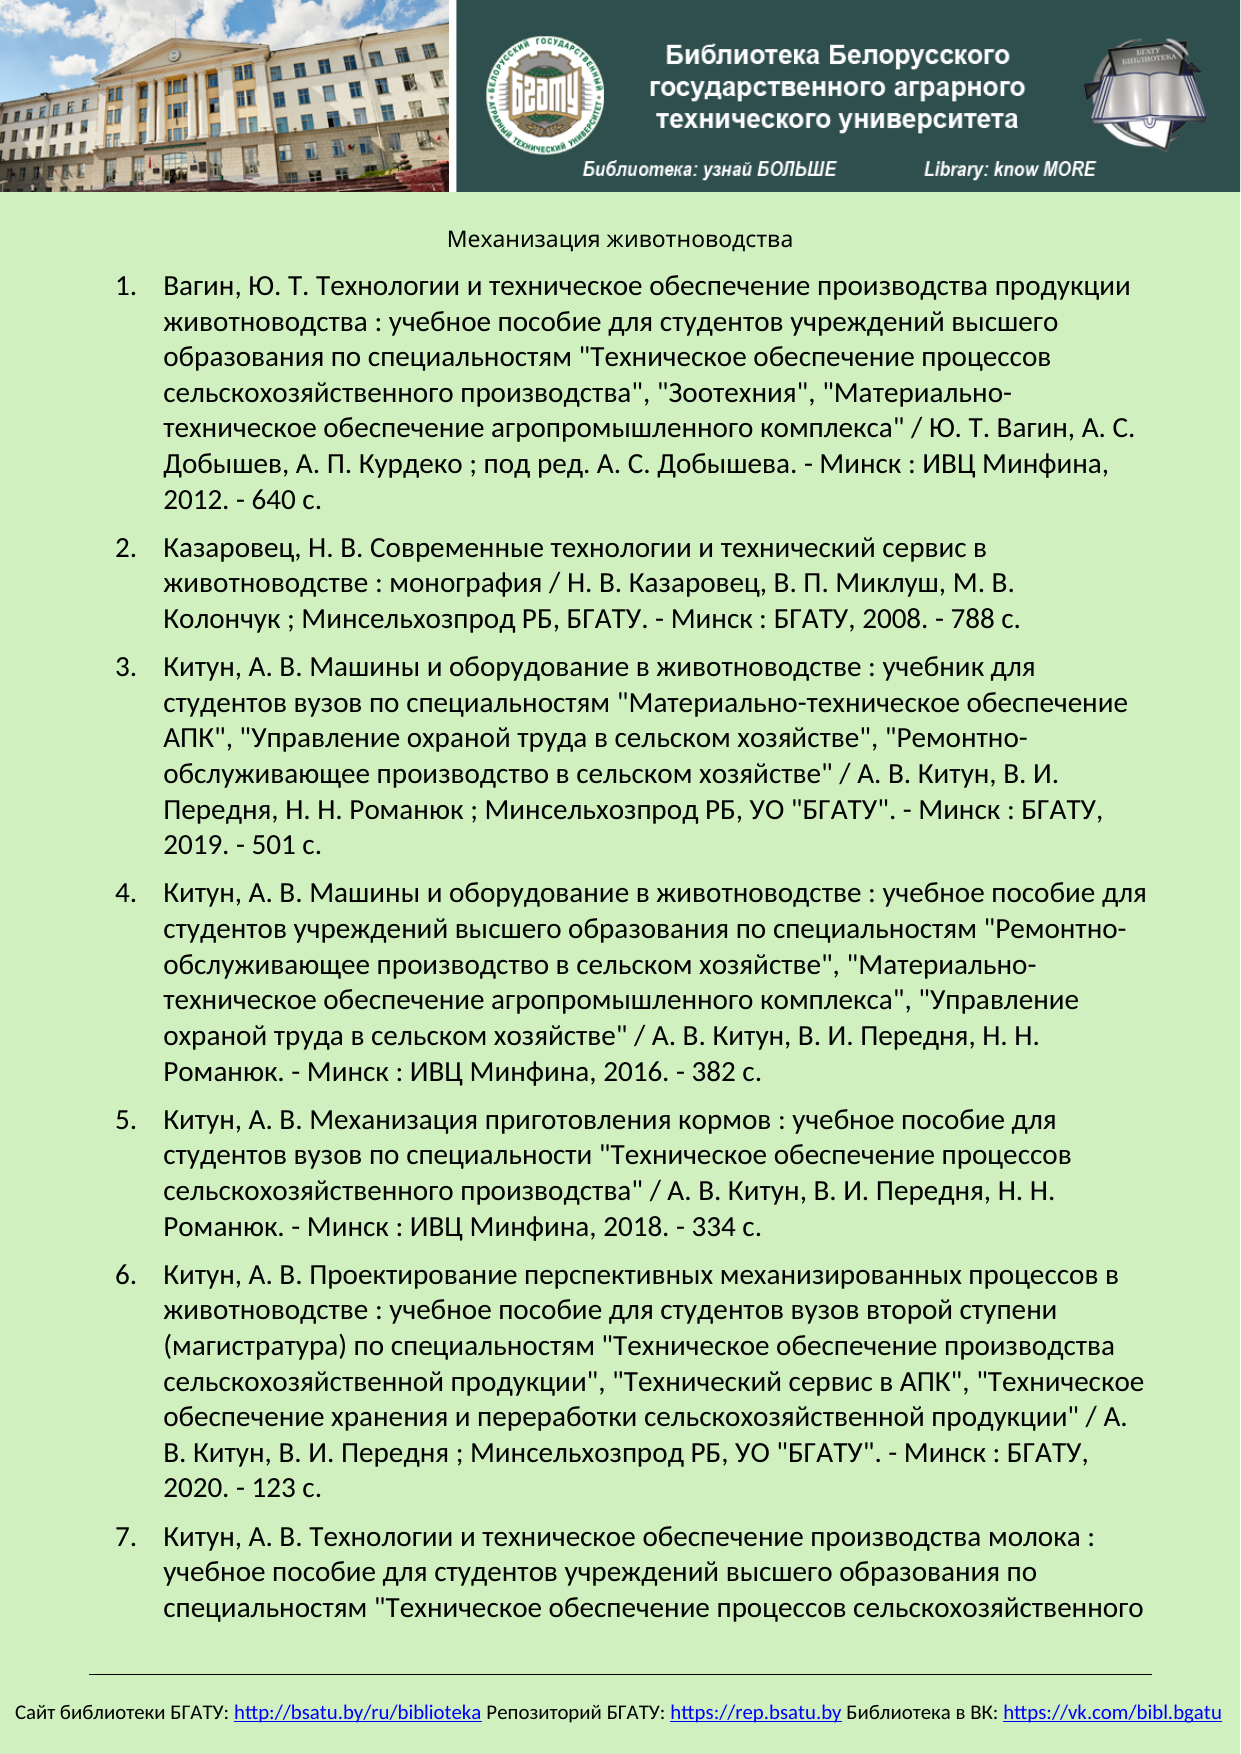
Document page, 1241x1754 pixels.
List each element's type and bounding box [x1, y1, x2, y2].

picture [0, 0, 1241, 192]
